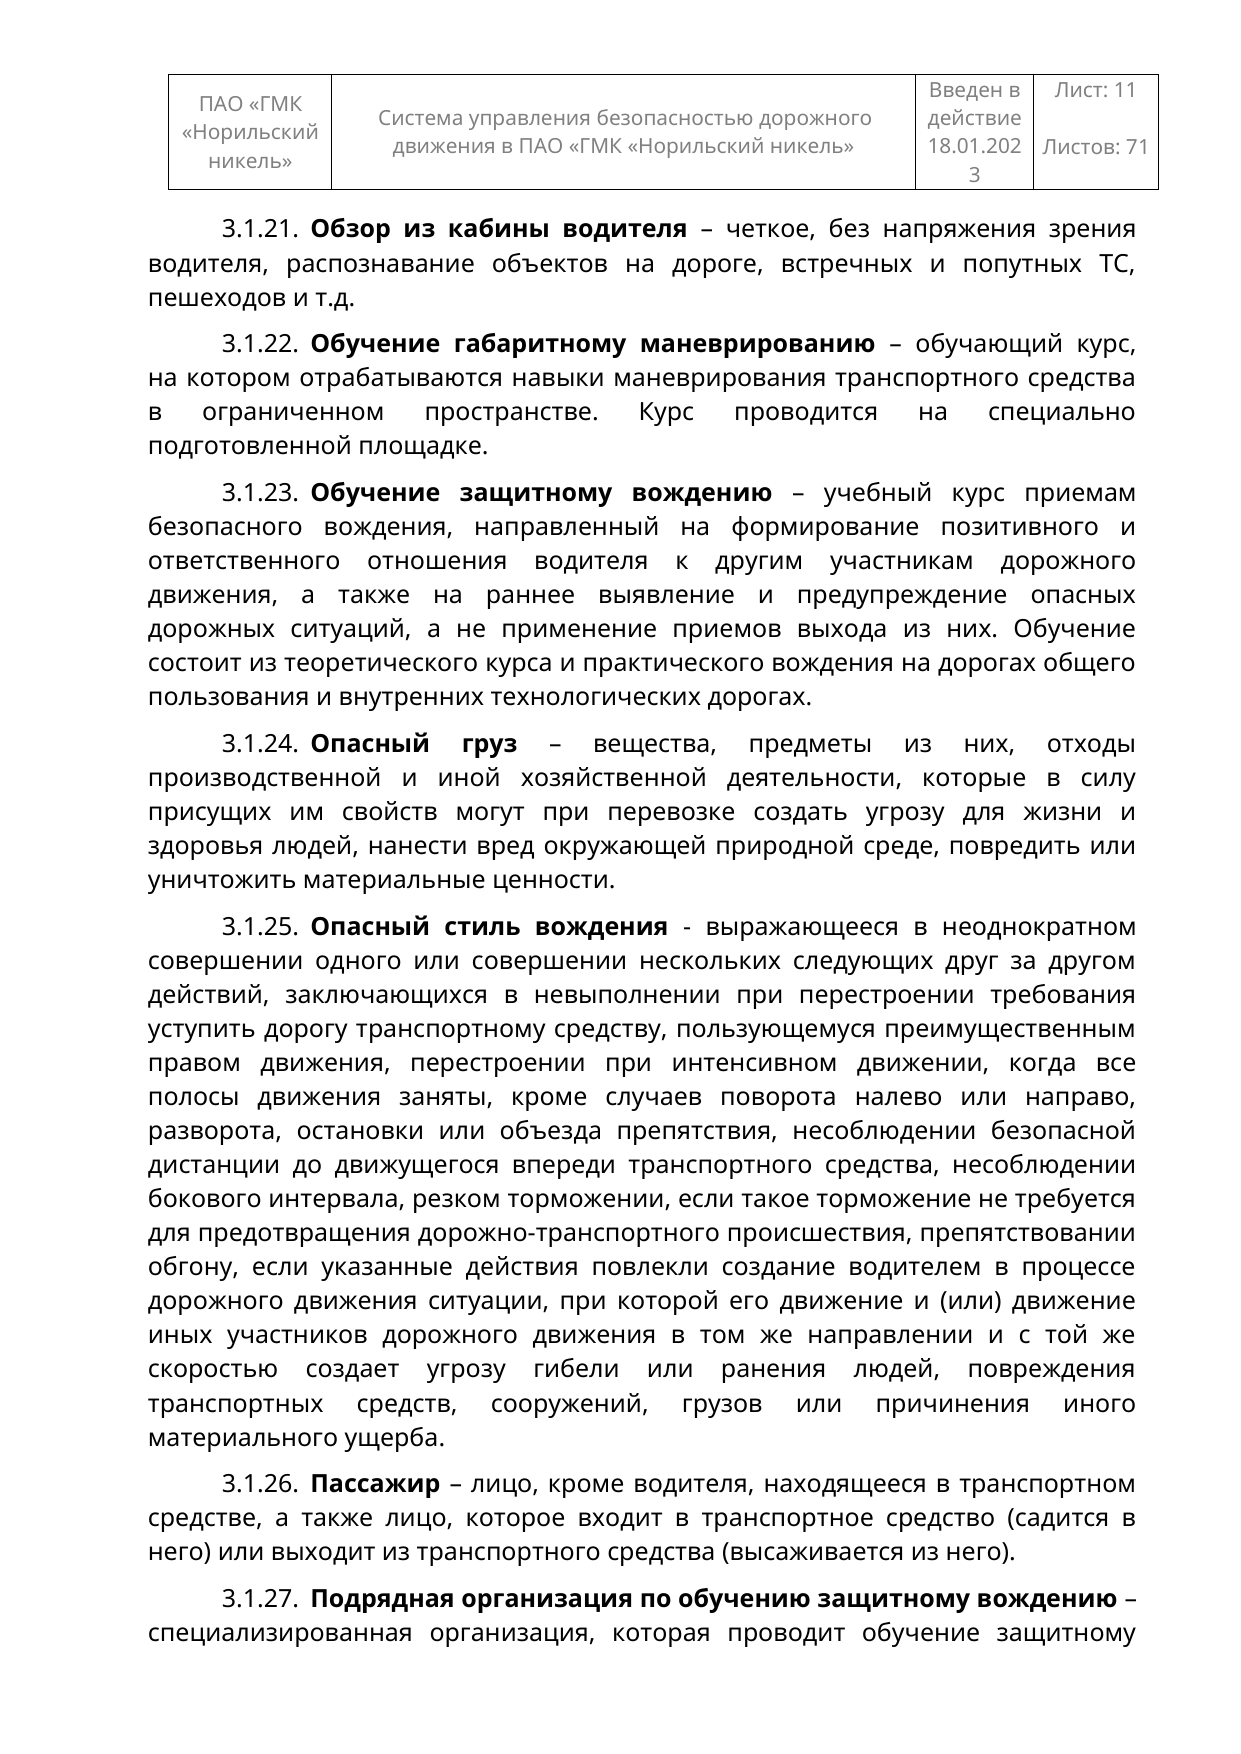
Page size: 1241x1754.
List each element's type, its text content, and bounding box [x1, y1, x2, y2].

list Обучение габаритному маневрированию – обучающий курс, на котором отрабатываются навыки маневрирования транспортного средства в ограниченном пространстве. Курс проводится на специально подготовленной площадке. [148, 326, 1137, 462]
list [148, 1581, 1137, 1649]
list Опасный стиль вождения - выражающееся в неоднократном совершении одного или совершении нескольких следующих друг за другом действий, заключающихся в невыполнении при перестроении требования уступить дорогу транспортному средству, пользующемуся преимущественным правом движения, перестроении при интенсивном движении, когда все полосы движения заняты, кроме случаев поворота налево или направо, разворота, остановки или объезда препятствия, несоблюдении безопасной дистанции до движущегося впереди транспортного средства, несоблюдении бокового интервала, резком торможении, если такое торможение не требуется для предотвращения дорожно-транспортного происшествия, препятствовании обгону, если указанные действия повлекли создание водителем в процессе дорожного движения ситуации, при которой его движение и (или) движение иных участников дорожного движения в том же направлении и с той же скоростью создает угрозу гибели или ранения людей, повреждения транспортных средств, сооружений, грузов или причинения иного материального ущерба. [148, 908, 1137, 1453]
list Пассажир – лицо, кроме водителя, находящееся в транспортном средстве, а также лицо, которое входит в транспортное средство (садится в него) или выходит из транспортного средства (высаживается из него). [148, 1466, 1137, 1568]
list Обзор из кабины водителя – четкое, без напряжения зрения водителя, распознавание объектов на дороге, встречных и попутных ТС, пешеходов и т.д. [148, 211, 1137, 313]
list Опасный груз – вещества, предметы из них, отходы производственной и иной хозяйственной деятельности, которые в силу присущих им свойств могут при перевозке создать угрозу для жизни и здоровья людей, нанести вред окружающей природной среде, повредить или уничтожить материальные ценности. [148, 726, 1137, 896]
list Обучение защитному вождению – учебный курс приемам безопасного вождения, направленный на формирование позитивного и ответственного отношения водителя к другим участникам дорожного движения, а также на раннее выявление и предупреждение опасных дорожных ситуаций, а не применение приемов выхода из них. Обучение состоит из теоретического курса и практического вождения на дорогах общего пользования и внутренних технологических дорогах. [148, 474, 1137, 713]
